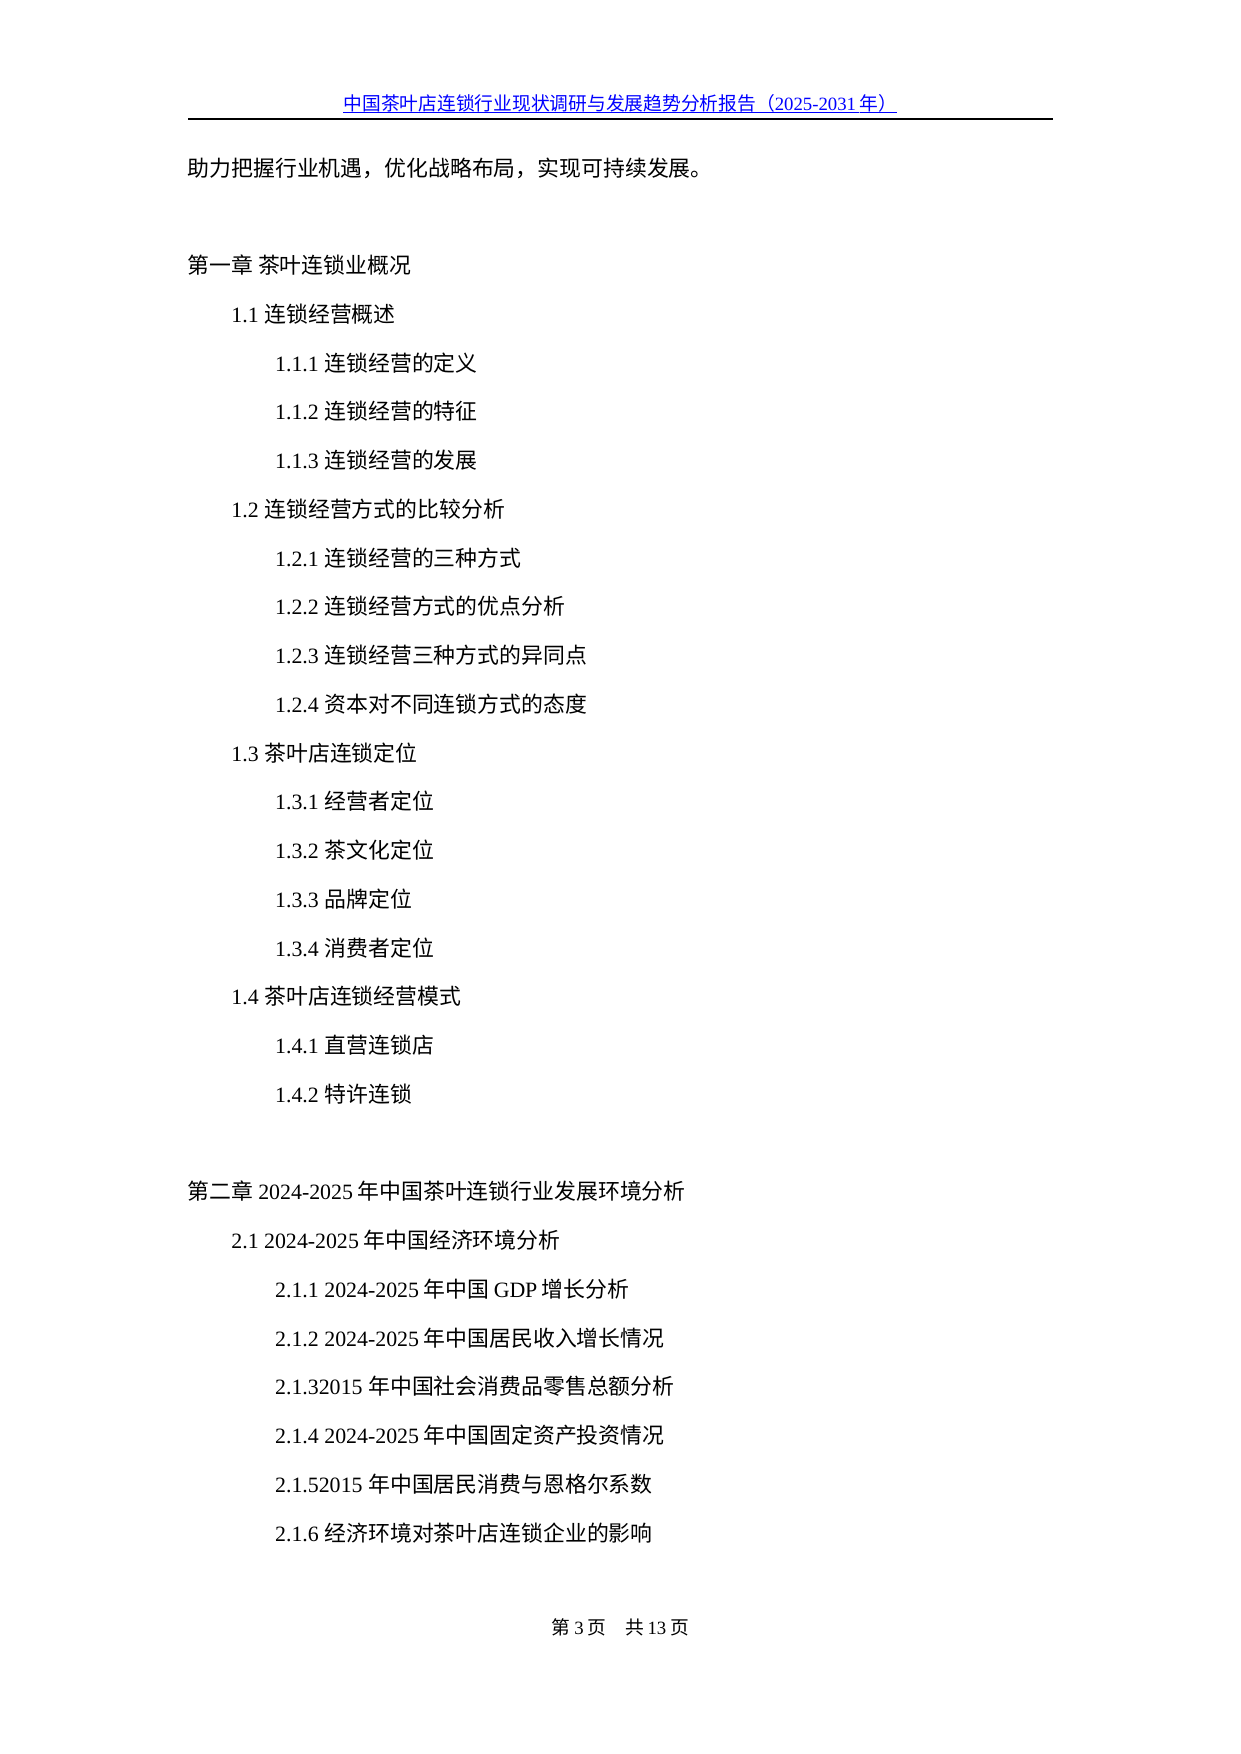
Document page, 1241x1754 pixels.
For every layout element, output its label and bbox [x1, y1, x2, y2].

text [187, 150, 1053, 1548]
